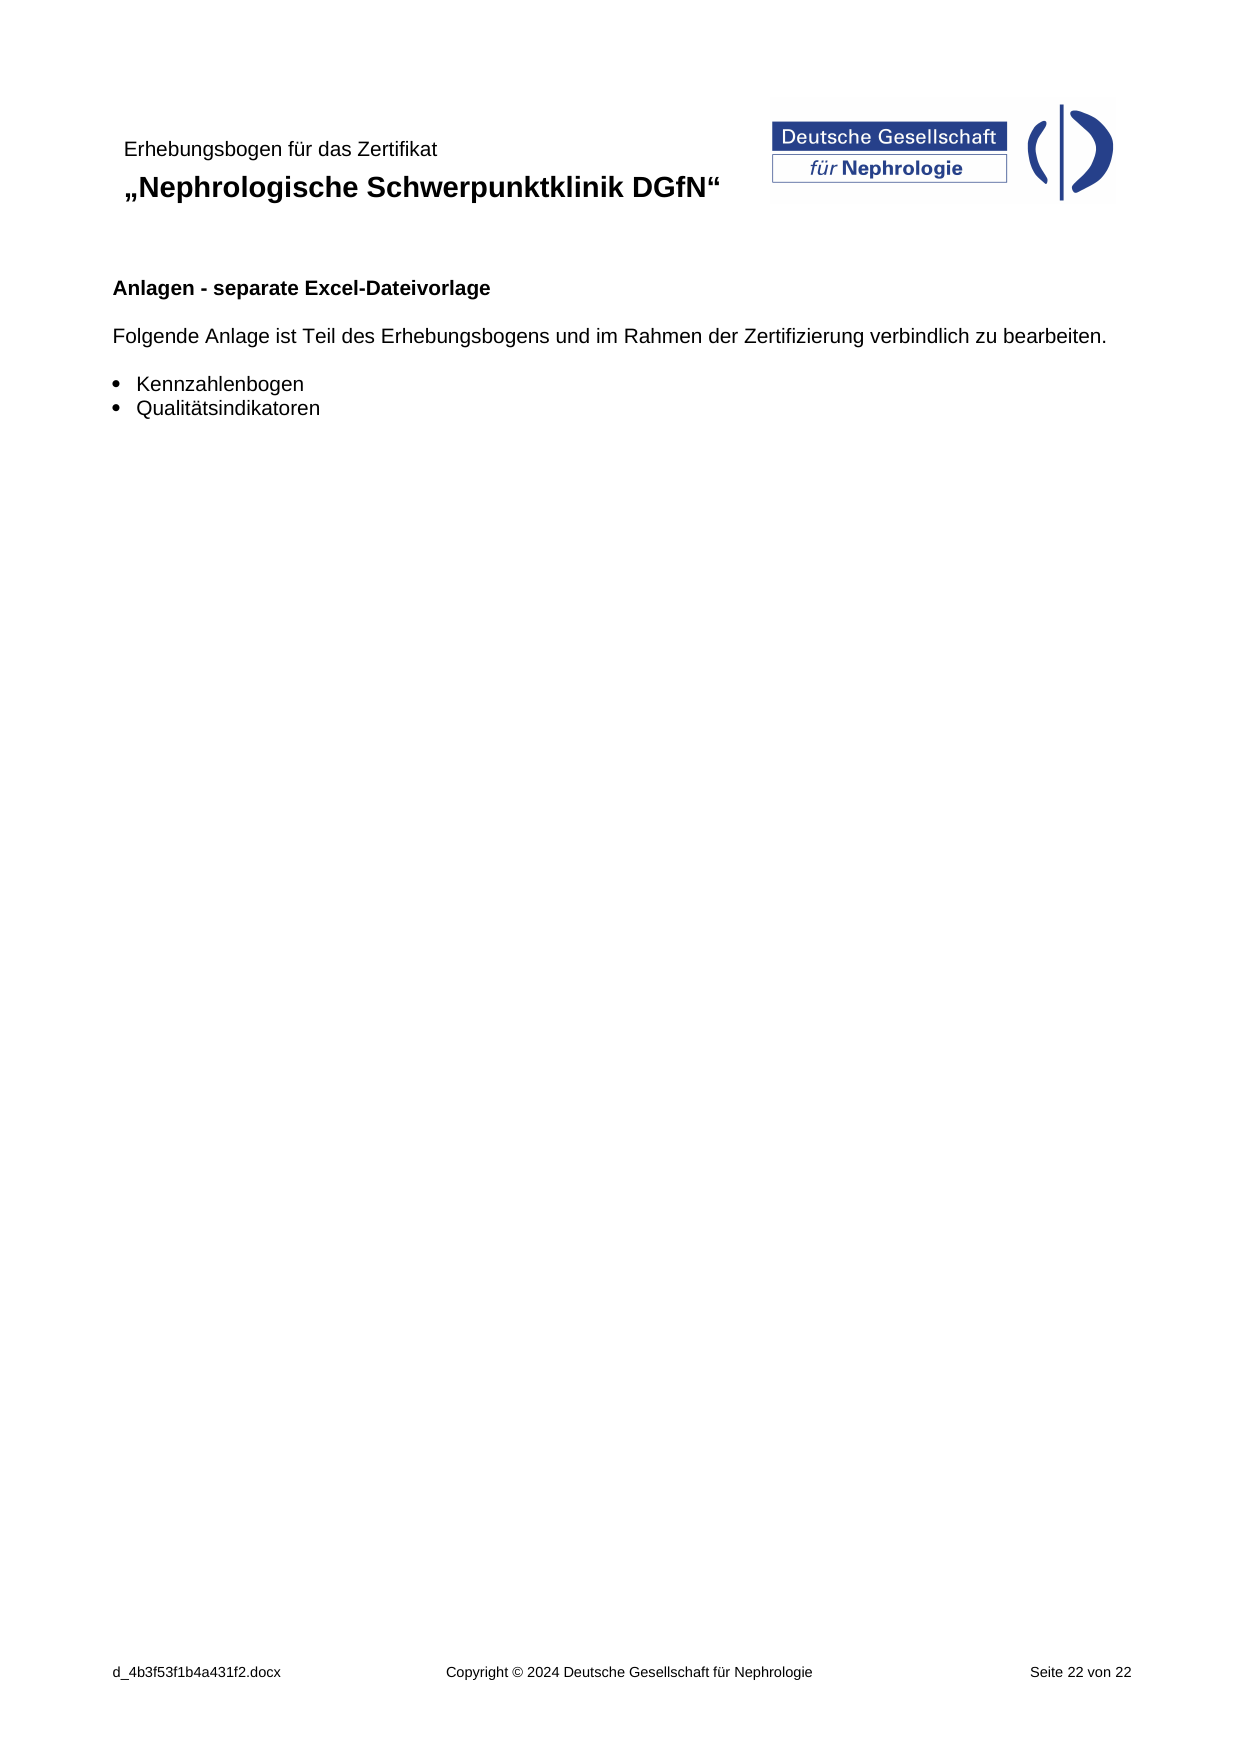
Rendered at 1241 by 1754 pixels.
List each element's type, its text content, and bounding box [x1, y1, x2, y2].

text Anlagen - separate Excel-Dateivorlage [112, 276, 1128, 300]
text Folgende Anlage ist Teil des Erhebungsbogens und im Rahmen der Zertifizierung verbindlich zu bearbeiten. [112, 324, 1128, 348]
list Kennzahlenbogen [112, 372, 1128, 396]
picture [769, 97, 1117, 204]
list Qualitätsindikatoren [112, 396, 1128, 420]
